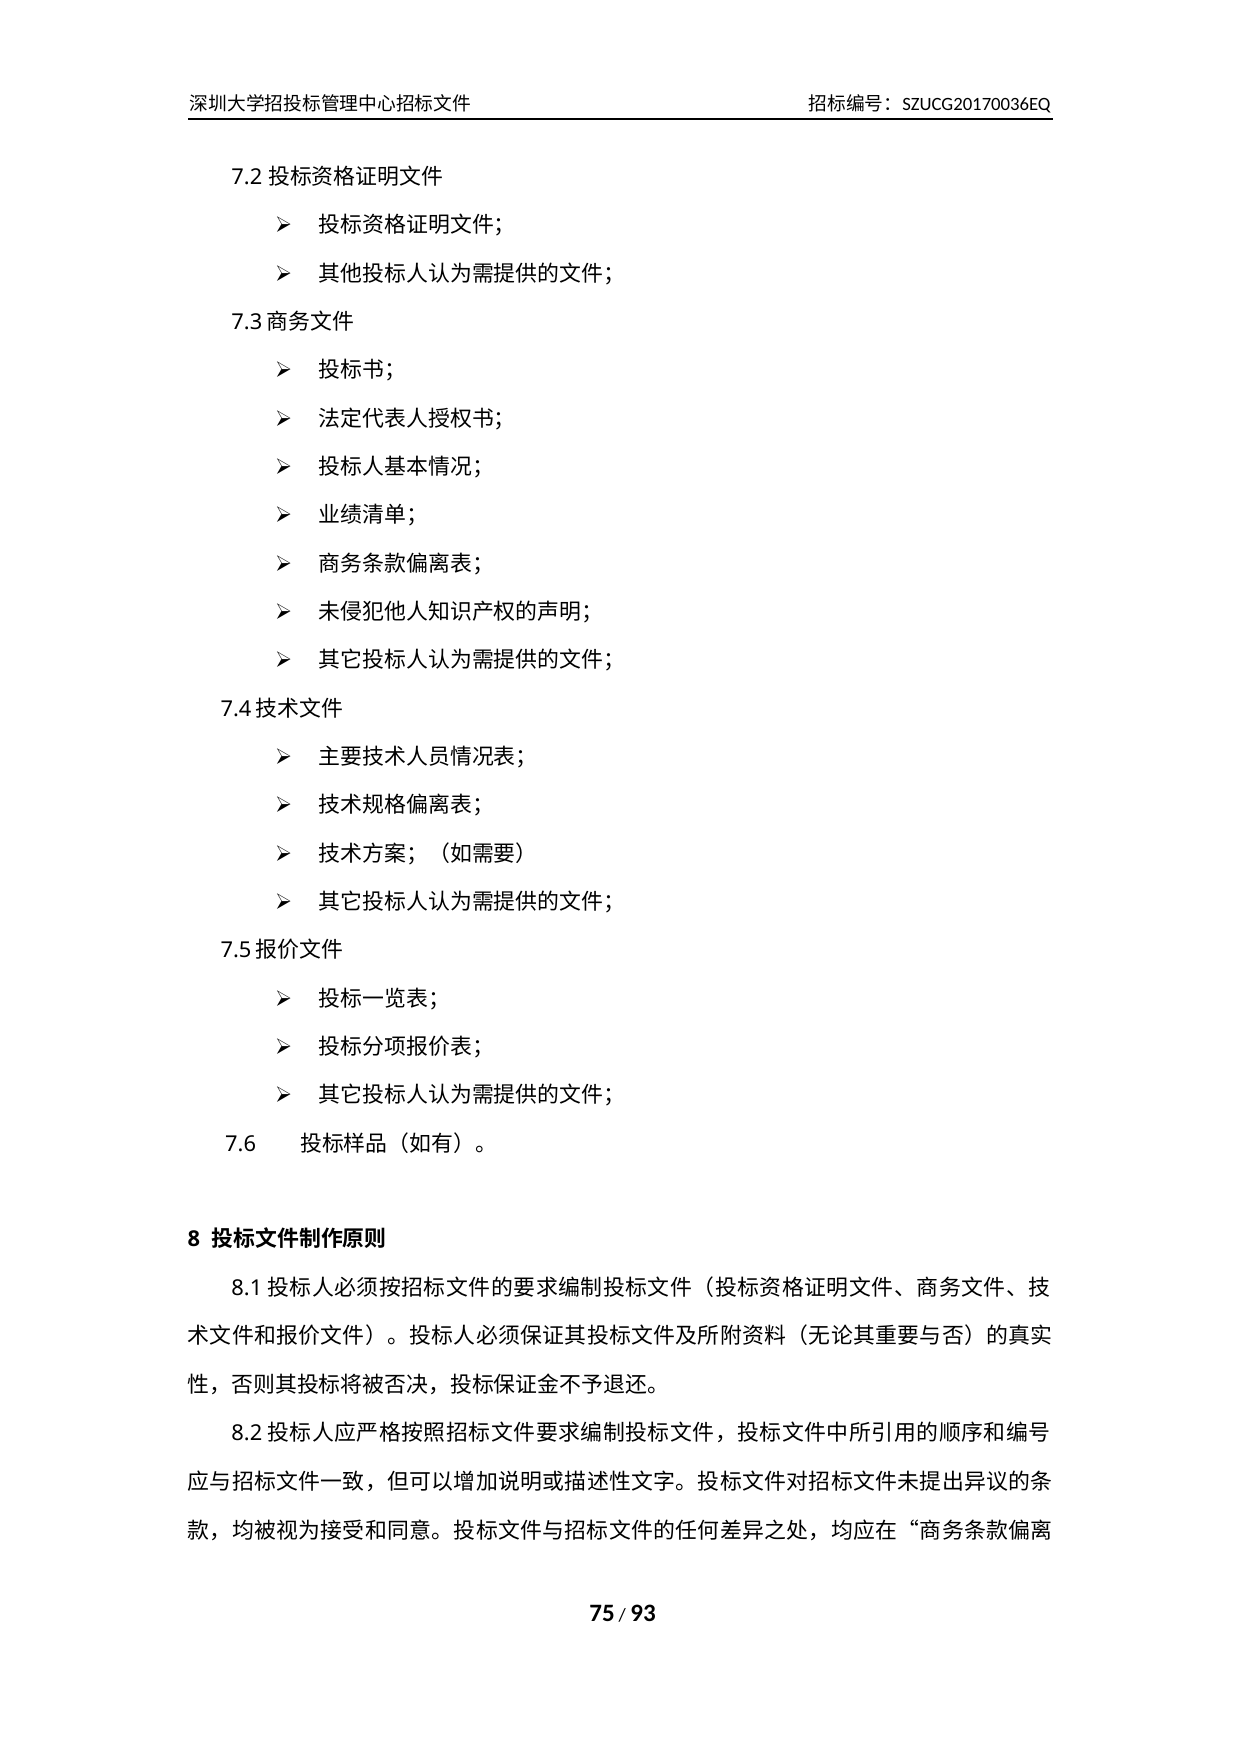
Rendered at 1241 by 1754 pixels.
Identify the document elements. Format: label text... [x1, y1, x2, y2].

list 技术规格偏离表； [275, 787, 1053, 819]
list 商务条款偏离表； [275, 545, 1053, 578]
list 其它投标人认为需提供的文件； [275, 642, 1053, 674]
list 投标样品（如有）。 [225, 1125, 1053, 1158]
list 投标书； [275, 352, 1053, 384]
list 投标资格证明文件； [275, 207, 1053, 239]
text 7.4技术文件 [187, 690, 1053, 723]
list 其它投标人认为需提供的文件； [275, 1077, 1053, 1109]
list 主要技术人员情况表； [275, 738, 1053, 771]
list 其他投标人认为需提供的文件； [275, 255, 1053, 288]
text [187, 1415, 1053, 1545]
text 7.3商务文件 [187, 303, 1053, 336]
list 业绩清单； [275, 497, 1053, 529]
text 8.1投标人必须按招标文件的要求编制投标文件（投标资格证明文件、商务文件、技术文件和报价文件）。投标人必须保证其投标文件及所附资料（无论其重要与否）的真实性，否则其投标将被否决，投标保证金不予退还。 [187, 1269, 1053, 1399]
text 7.2 投标资格证明文件 [187, 158, 1053, 191]
list 未侵犯他人知识产权的声明； [275, 593, 1053, 626]
text 8 投标文件制作原则 [187, 1221, 1053, 1253]
list 投标人基本情况； [275, 448, 1053, 481]
list 投标一览表； [275, 980, 1053, 1013]
list 投标分项报价表； [275, 1028, 1053, 1061]
list 其它投标人认为需提供的文件； [275, 883, 1053, 916]
list 法定代表人授权书； [275, 400, 1053, 433]
list 技术方案；（如需要） [275, 835, 1053, 868]
text 7.5报价文件 [187, 932, 1053, 964]
